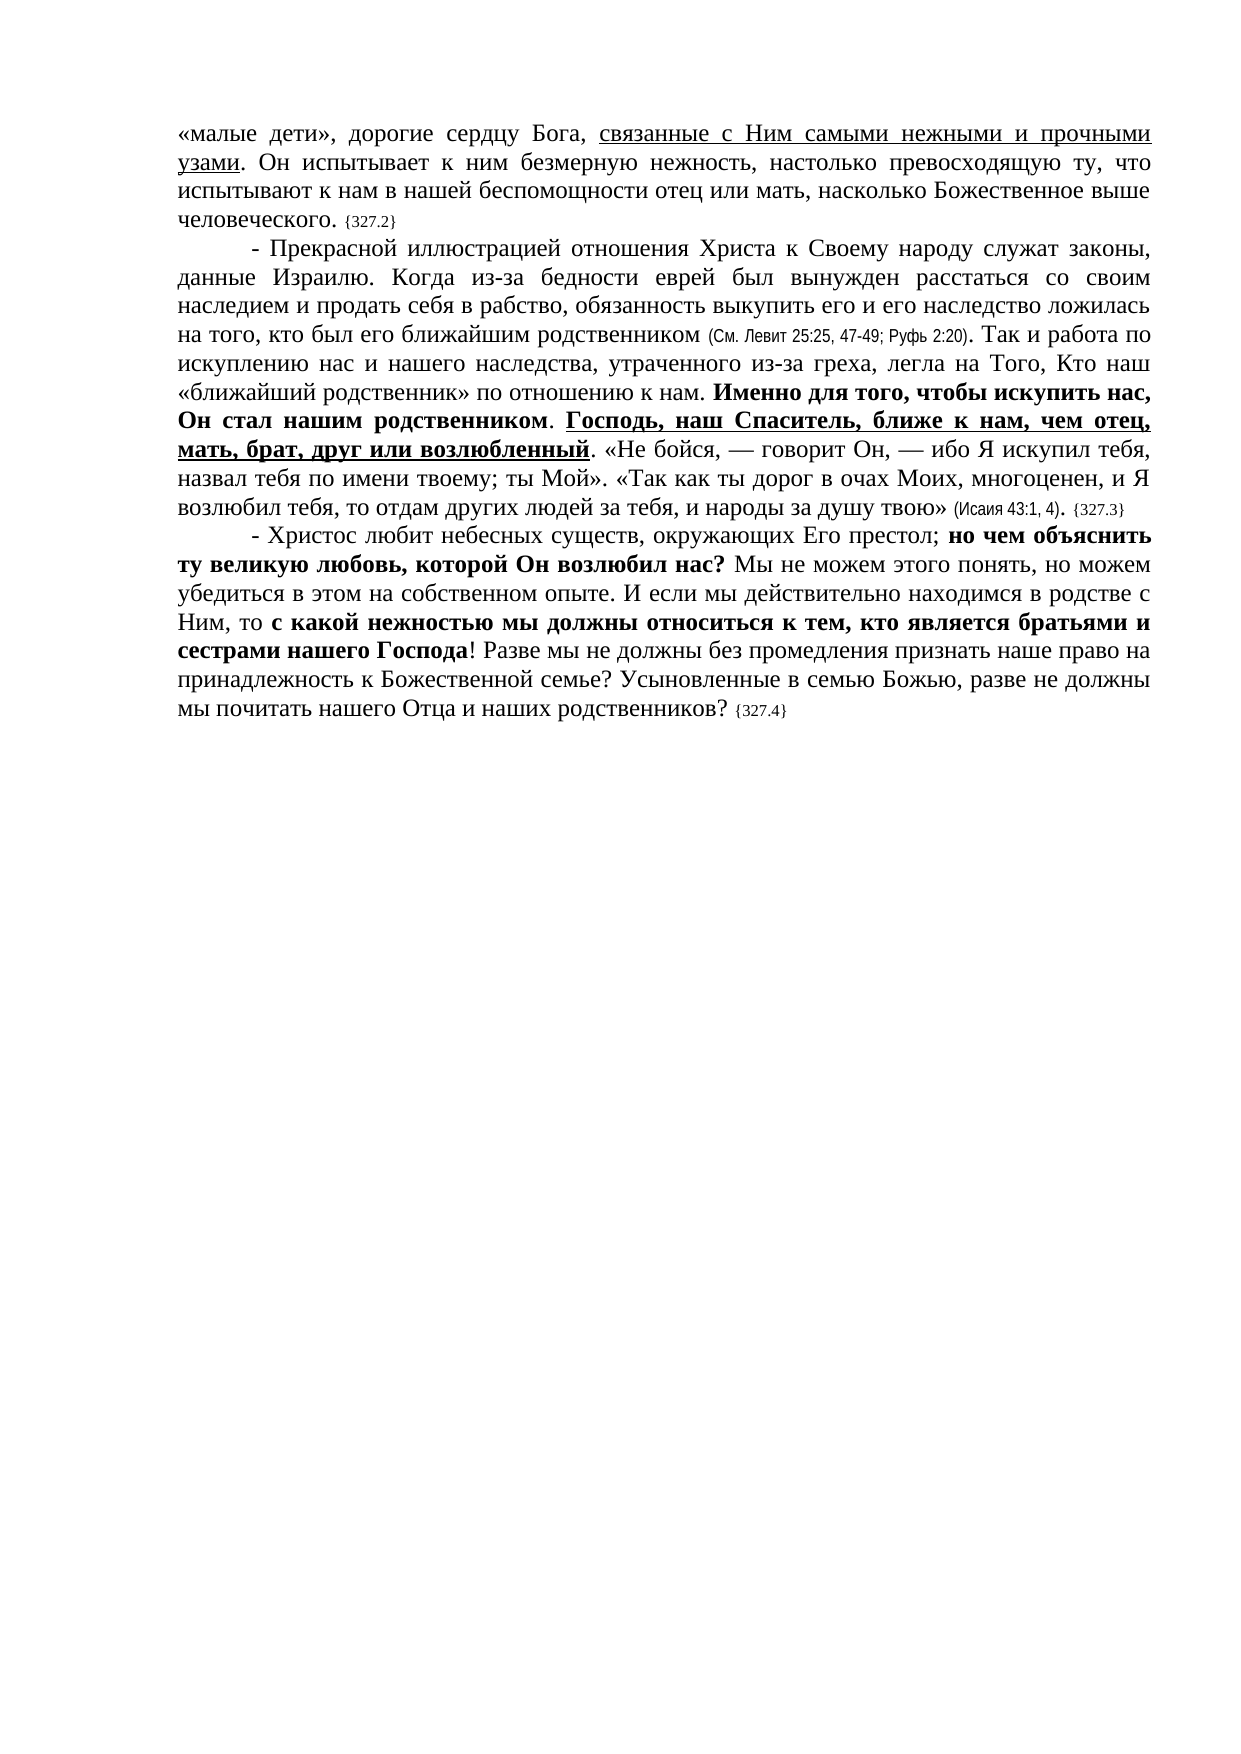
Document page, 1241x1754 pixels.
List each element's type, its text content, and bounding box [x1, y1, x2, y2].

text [177, 118, 1152, 233]
text - Христос любит небесных существ, окружающих Его престол; но чем объяснить ту великую любовь, которой Он возлюбил нас? Мы не можем этого понять, но можем убедиться в этом на собственном опыте. И если мы действительно находимся в родстве с Ним, то с какой нежностью мы должны относиться к тем, кто является братьями и сестрами нашего Господа! Разве мы не должны без промедления признать наше право на принадлежность к Божественной семье? Усыновленные в семью Божью, разве не должны мы почитать нашего Отца и наших родственников? {327.4} [177, 521, 1152, 722]
text - Прекрасной иллюстрацией отношения Христа к Своему народу служат законы, данные Израилю. Когда из-за бедности еврей был вынужден расстаться со своим наследием и продать себя в рабство, обязанность выкупить его и его наследство ложилась на того, кто был его ближайшим родственником (См. Левит 25:25, 47-49; Руфь 2:20). Так и работа по искуплению нас и нашего наследства, утраченного из-за греха, легла на Того, Кто наш «ближайший родственник» по отношению к нам. Именно для того, чтобы искупить нас, Он стал нашим родственником. Господь, наш Спаситель, ближе к нам, чем отец, мать, брат, друг или возлюбленный. «Не бойся, — говорит Он, — ибо Я искупил тебя, назвал тебя по имени твоему; ты Мой». «Так как ты дорог в очах Моих, многоценен, и Я возлюбил тебя, то отдам других людей за тебя, и народы за душу твою» (Исаия 43:1, 4). {327.3} [177, 233, 1152, 521]
